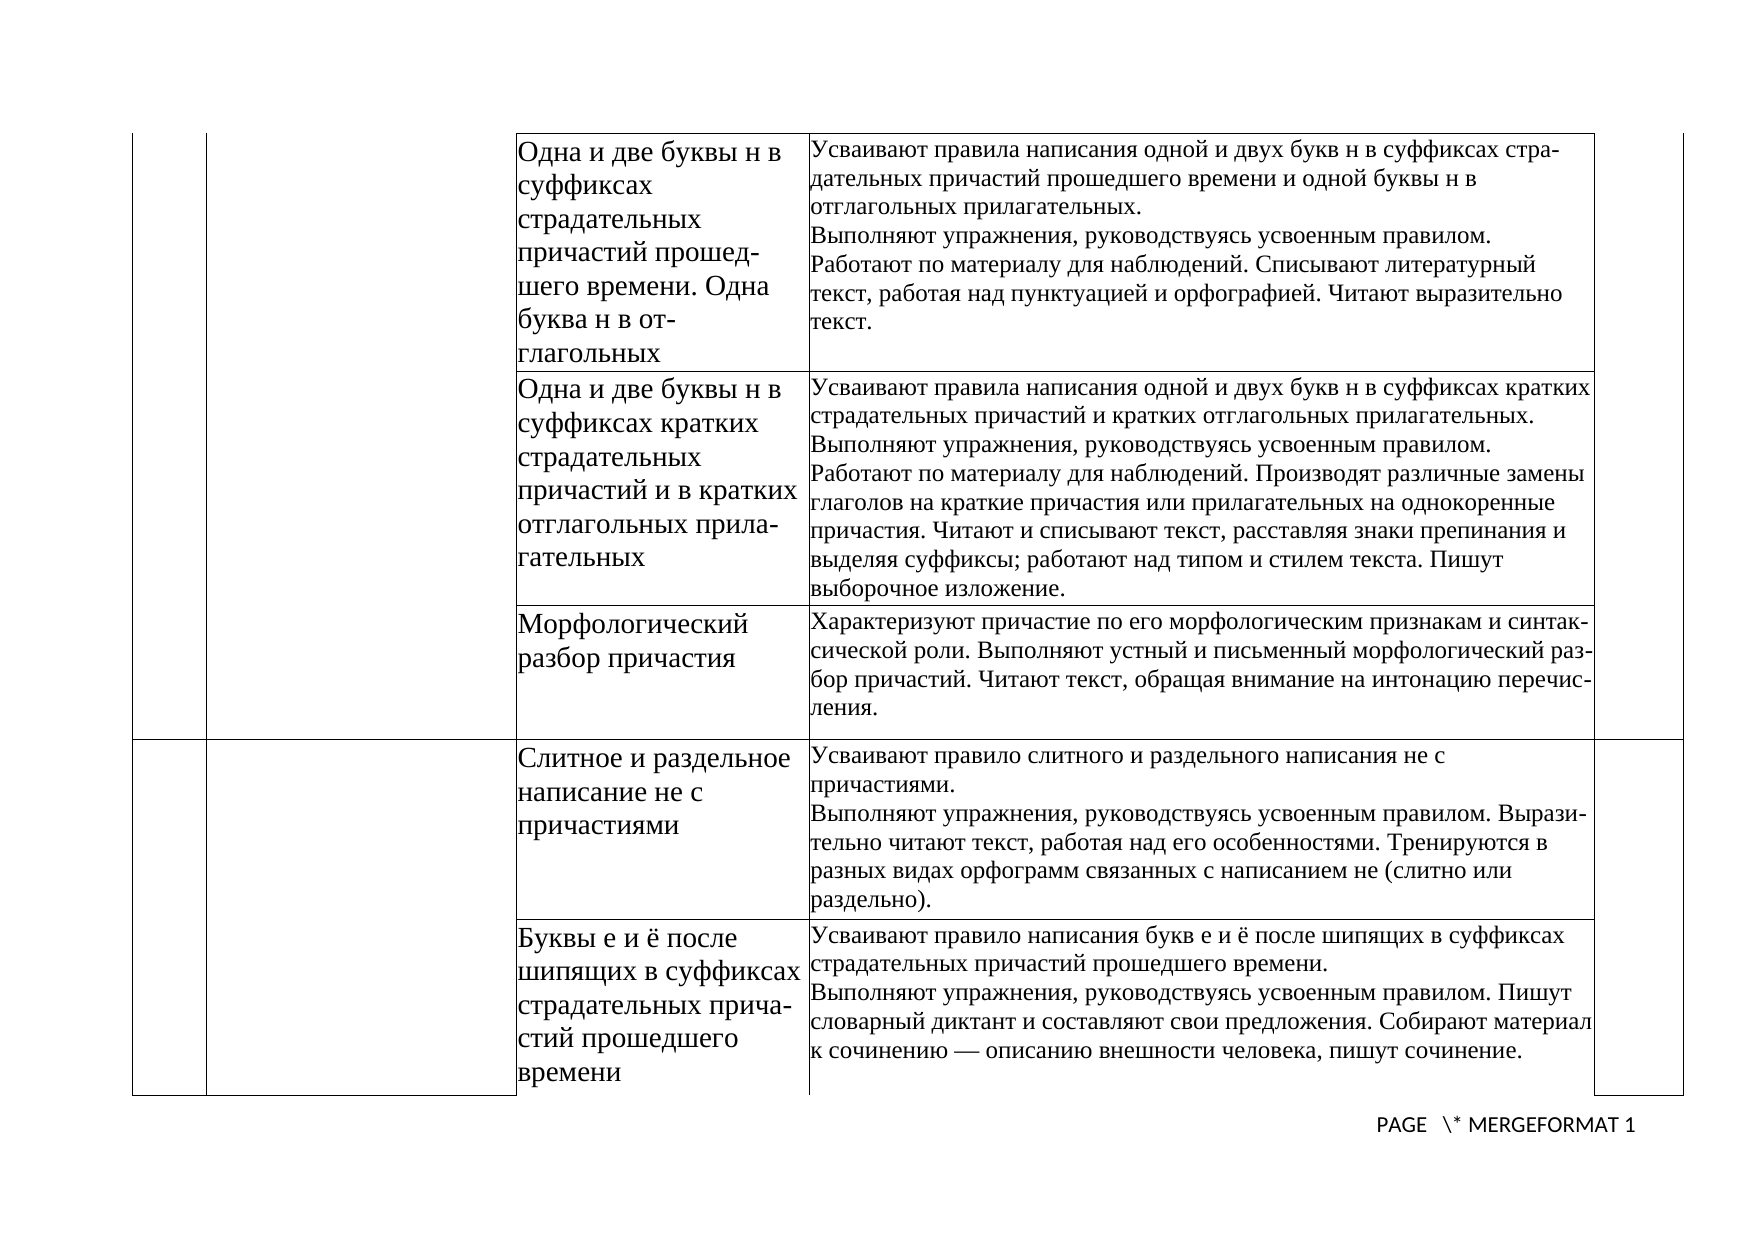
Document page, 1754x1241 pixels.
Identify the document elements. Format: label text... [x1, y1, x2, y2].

table_cell Характеризуют причастие по его морфологическим признакам и синтаксической роли. Выполняют устный и письменный морфологический разбор причастий. Читают текст, обращая внимание на интонацию перечисления. [810, 606, 1594, 739]
table_cell [1595, 740, 1683, 1095]
table_cell [207, 740, 516, 1095]
table_cell Буквы е и ё после шипящих в суффиксах страдательных причастий прошедшего времени [517, 920, 809, 1095]
table_cell Усваивают правило написания букв е и ё после шипящих в суффиксах страдательных причастий прошедшего времени. Выполняют упражнения, руководствуясь усвоенным правилом. Пишут словарный диктант и составляют свои предложения. Собирают материал к сочинению — описанию внешности человека, пишут сочинение. [810, 920, 1594, 1095]
table_cell Одна и две буквы н в суффиксах кратких страдательных причастий и в кратких отглагольных прилагательных [517, 372, 809, 605]
table_cell Усваивают правила написания одной и двух букв н в суффиксах кратких страдательных причастий и кратких отглагольных прилагательных. Выполняют упражнения, руководствуясь усвоенным правилом. Работают по материалу для наблюдений. Производят различные замены глаголов на краткие причастия или прилагательных на однокоренные причастия. Читают и списывают текст, расставляя знаки препинания и выделяя суффиксы; работают над типом и стилем текста. Пишут выборочное изложение. [810, 372, 1594, 605]
table_cell Морфологический разбор причастия [517, 606, 809, 739]
table_cell [133, 740, 206, 1095]
table_cell Усваивают правила написания одной и двух букв н в суффиксах страдательных причастий прошедшего времени и одной буквы н в отглагольных прилагательных. Выполняют упражнения, руководствуясь усвоенным правилом. Работают по материалу для наблюдений. Списывают литературный текст, работая над пунктуацией и орфографией. Читают выразительно текст. [810, 134, 1594, 371]
table_cell Одна и две буквы н в суффиксах страдательных причастий прошедшего времени. Одна буква н в отглагольных прилагательных [517, 134, 809, 371]
table_cell Слитное и раздельное написание не с причастиями [517, 740, 809, 919]
table_cell Усваивают правило слитного и раздельного написания не с причастиями. Выполняют упражнения, руководствуясь усвоенным правилом. Выразительно читают текст, работая над его особенностями. Тренируются в разных видах орфограмм связанных с написанием не (слитно или раздельно). [810, 740, 1594, 919]
